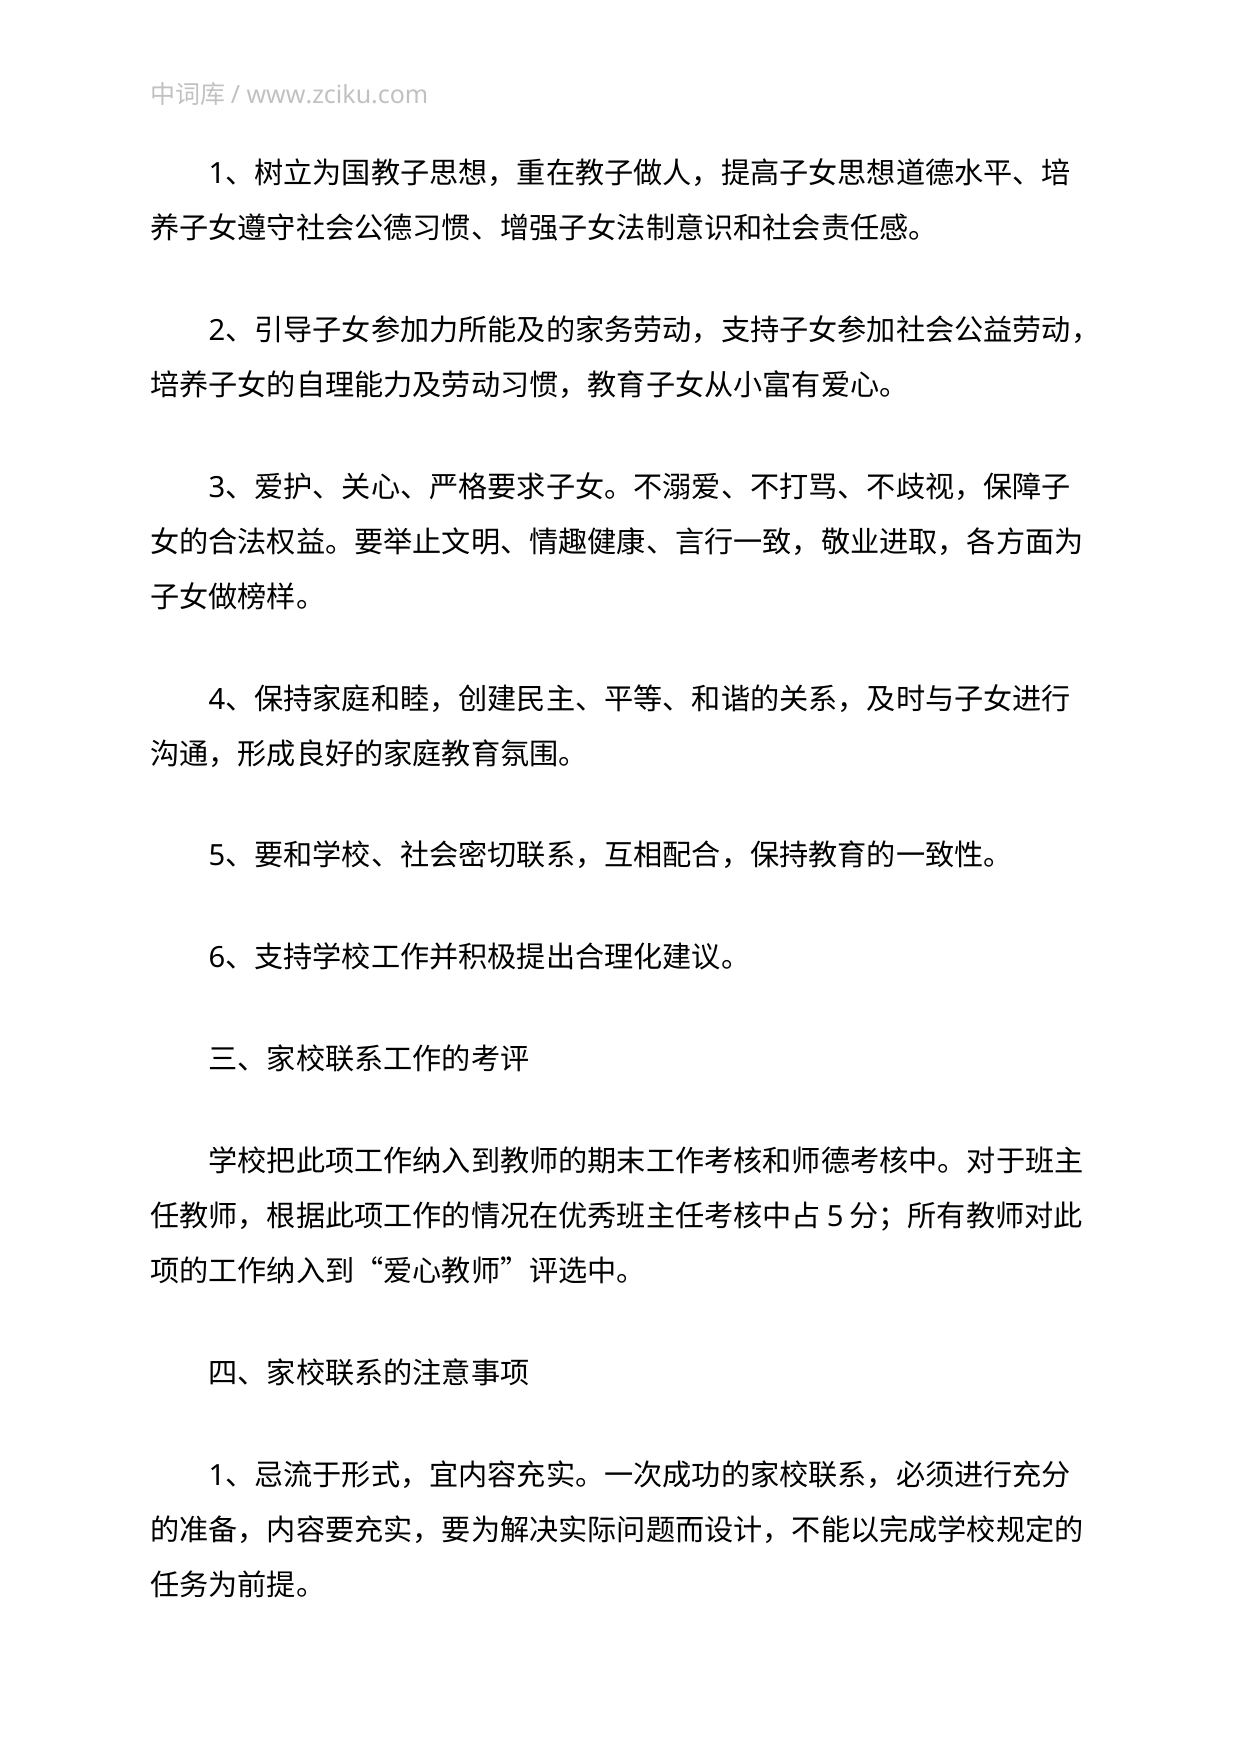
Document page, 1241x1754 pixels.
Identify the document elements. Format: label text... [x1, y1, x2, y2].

text 2、引导子女参加力所能及的家务劳动，支持子女参加社会公益劳动，培养子女的自理能力及劳动习惯，教育子女从小富有爱心。 [150, 307, 1090, 404]
text 四、家校联系的注意事项 [150, 1349, 1090, 1392]
text 三、家校联系工作的考评 [150, 1036, 1090, 1078]
text 学校把此项工作纳入到教师的期末工作考核和师德考核中。对于班主任教师，根据此项工作的情况在优秀班主任考核中占5分；所有教师对此项的工作纳入到“爱心教师”评选中。 [150, 1138, 1090, 1290]
text 1、忌流于形式，宜内容充实。一次成功的家校联系，必须进行充分的准备，内容要充实，要为解决实际问题而设计，不能以完成学校规定的任务为前提。 [150, 1451, 1090, 1603]
text 6、支持学校工作并积极提出合理化建议。 [150, 934, 1090, 976]
text 5、要和学校、社会密切联系，互相配合，保持教育的一致性。 [150, 832, 1090, 874]
text 3、爱护、关心、严格要求子女。不溺爱、不打骂、不歧视，保障子女的合法权益。要举止文明、情趣健康、言行一致，敬业进取，各方面为子女做榜样。 [150, 463, 1090, 616]
text 4、保持家庭和睦，创建民主、平等、和谐的关系，及时与子女进行沟通，形成良好的家庭教育氛围。 [150, 675, 1090, 772]
text 1、树立为国教子思想，重在教子做人，提高子女思想道德水平、培养子女遵守社会公德习惯、增强子女法制意识和社会责任感。 [150, 150, 1090, 247]
